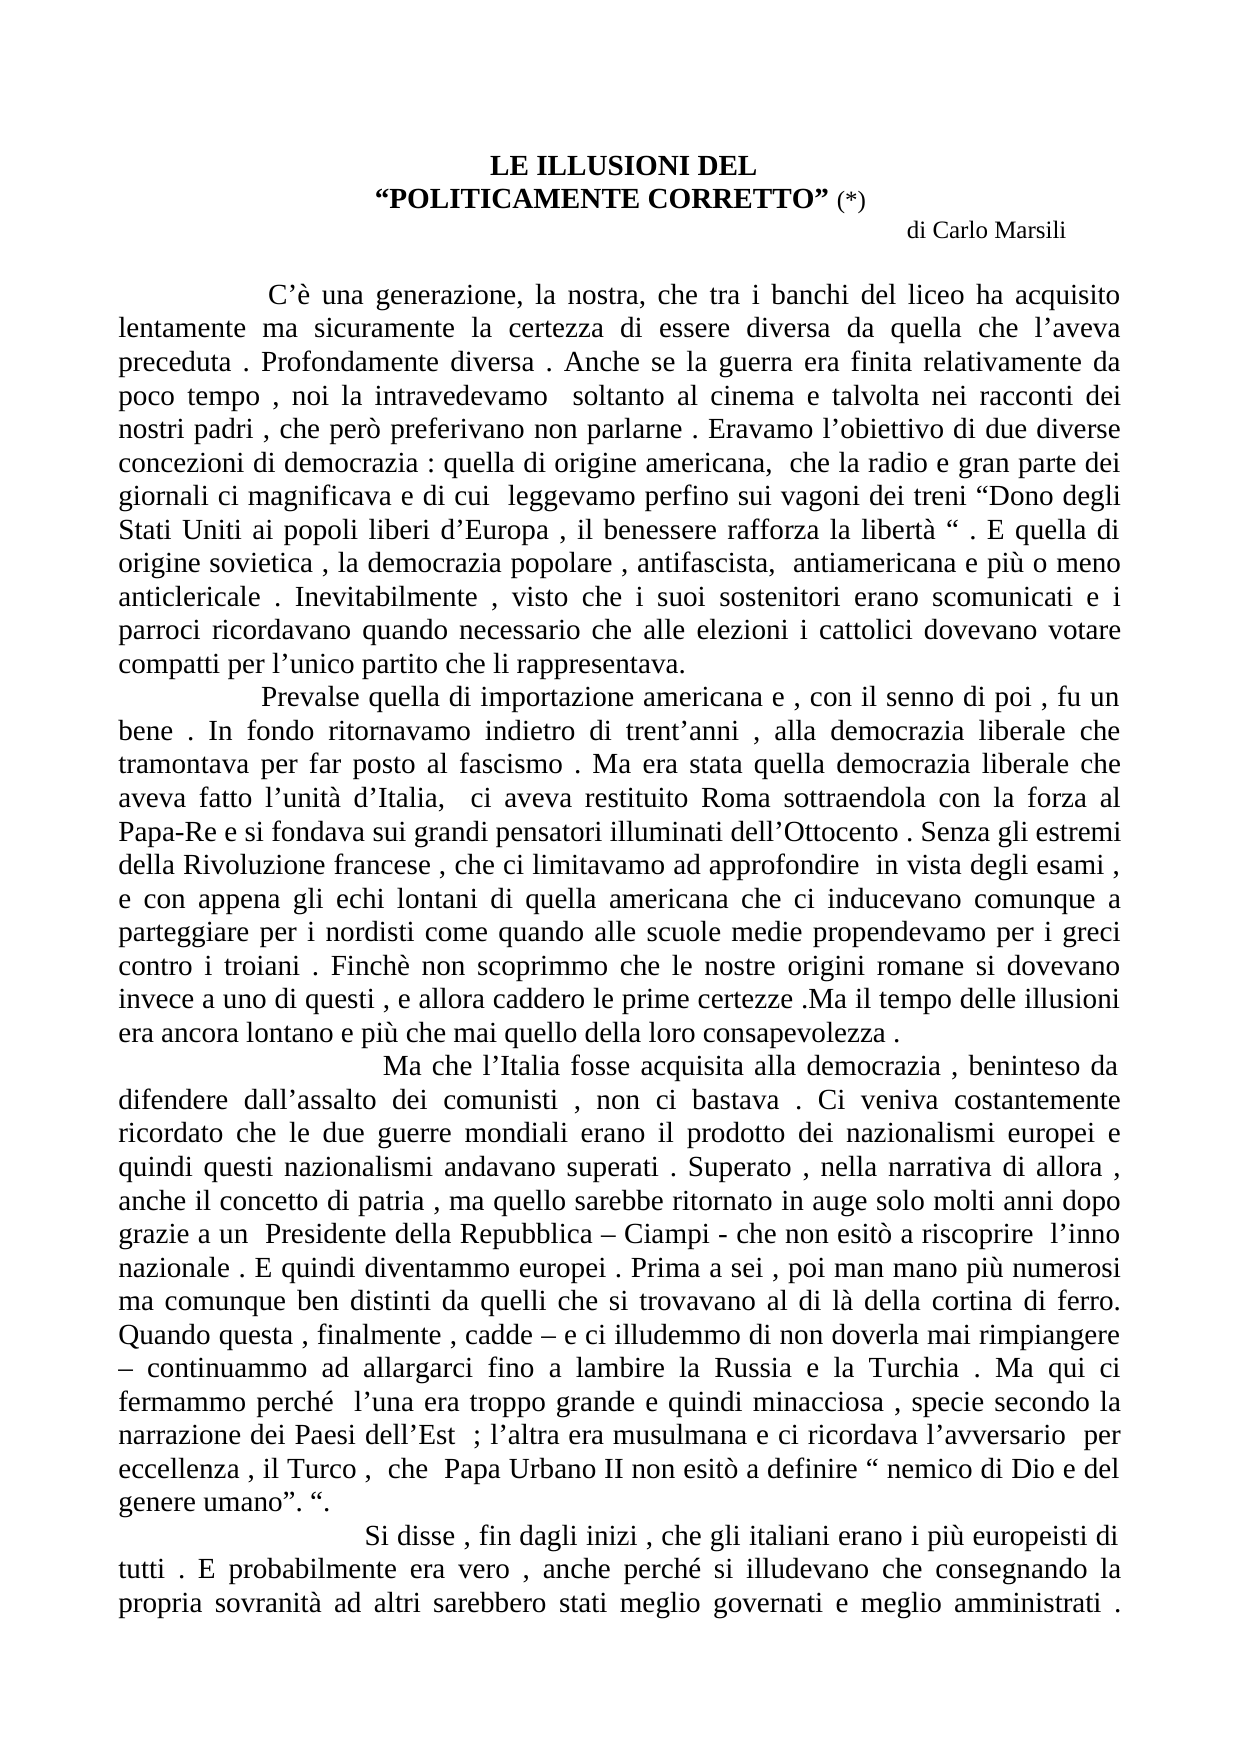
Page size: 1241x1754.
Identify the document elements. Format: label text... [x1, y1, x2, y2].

text di Carlo Marsili [118, 215, 1122, 243]
text Ma che l’Italia fosse acquisita alla democrazia , beninteso da difendere dall’assalto dei comunisti , non ci bastava . Ci veniva costantemente ricordato che le due guerre mondiali erano il prodotto dei nazionalismi europei e quindi questi nazionalismi andavano superati . Superato , nella narrativa di allora , anche il concetto di patria , ma quello sarebbe ritornato in auge solo molti anni dopo grazie a un Presidente della Repubblica – Ciampi - che non esitò a riscoprire l’inno nazionale . E quindi diventammo europei . Prima a sei , poi man mano più numerosi ma comunque ben distinti da quelli che si trovavano al di là della cortina di ferro. Quando questa , finalmente , cadde – e ci illudemmo di non doverla mai rimpiangere – continuammo ad allargarci fino a lambire la Russia e la Turchia . Ma qui ci fermammo perché l’una era troppo grande e quindi minacciosa , specie secondo la narrazione dei Paesi dell’Est ; l’altra era musulmana e ci ricordava l’avversario per eccellenza , il Turco , che Papa Urbano II non esitò a definire “ nemico di Dio e del genere umano”. “. [118, 1048, 1122, 1518]
text “POLITICAMENTE CORRETTO” (*) [118, 181, 1122, 215]
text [118, 1518, 1122, 1619]
text LE ILLUSIONI DEL [118, 148, 1122, 181]
text Prevalse quella di importazione americana e , con il senno di poi , fu un bene . In fondo ritornavamo indietro di trent’anni , alla democrazia liberale che tramontava per far posto al fascismo . Ma era stata quella democrazia liberale che aveva fatto l’unità d’Italia, ci aveva restituito Roma sottraendola con la forza al Papa-Re e si fondava sui grandi pensatori illuminati dell’Ottocento . Senza gli estremi della Rivoluzione francese , che ci limitavamo ad approfondire in vista degli esami , e con appena gli echi lontani di quella americana che ci inducevano comunque a parteggiare per i nordisti come quando alle scuole medie propendevamo per i greci contro i troiani . Finchè non scoprimmo che le nostre origini romane si dovevano invece a uno di questi , e allora caddero le prime certezze .Ma il tempo delle illusioni era ancora lontano e più che mai quello della loro consapevolezza . [118, 679, 1122, 1048]
text C’è una generazione, la nostra, che tra i banchi del liceo ha acquisito lentamente ma sicuramente la certezza di essere diversa da quella che l’aveva preceduta . Profondamente diversa . Anche se la guerra era finita relativamente da poco tempo , noi la intravedevamo soltanto al cinema e talvolta nei racconti dei nostri padri , che però preferivano non parlarne . Eravamo l’obiettivo di due diverse concezioni di democrazia : quella di origine americana, che la radio e gran parte dei giornali ci magnificava e di cui leggevamo perfino sui vagoni dei treni “Dono degli Stati Uniti ai popoli liberi d’Europa , il benessere rafforza la libertà “ . E quella di origine sovietica , la democrazia popolare , antifascista, antiamericana e più o meno anticlericale . Inevitabilmente , visto che i suoi sostenitori erano scomunicati e i parroci ricordavano quando necessario che alle elezioni i cattolici dovevano votare compatti per l’unico partito che li rappresentava. [118, 277, 1122, 679]
